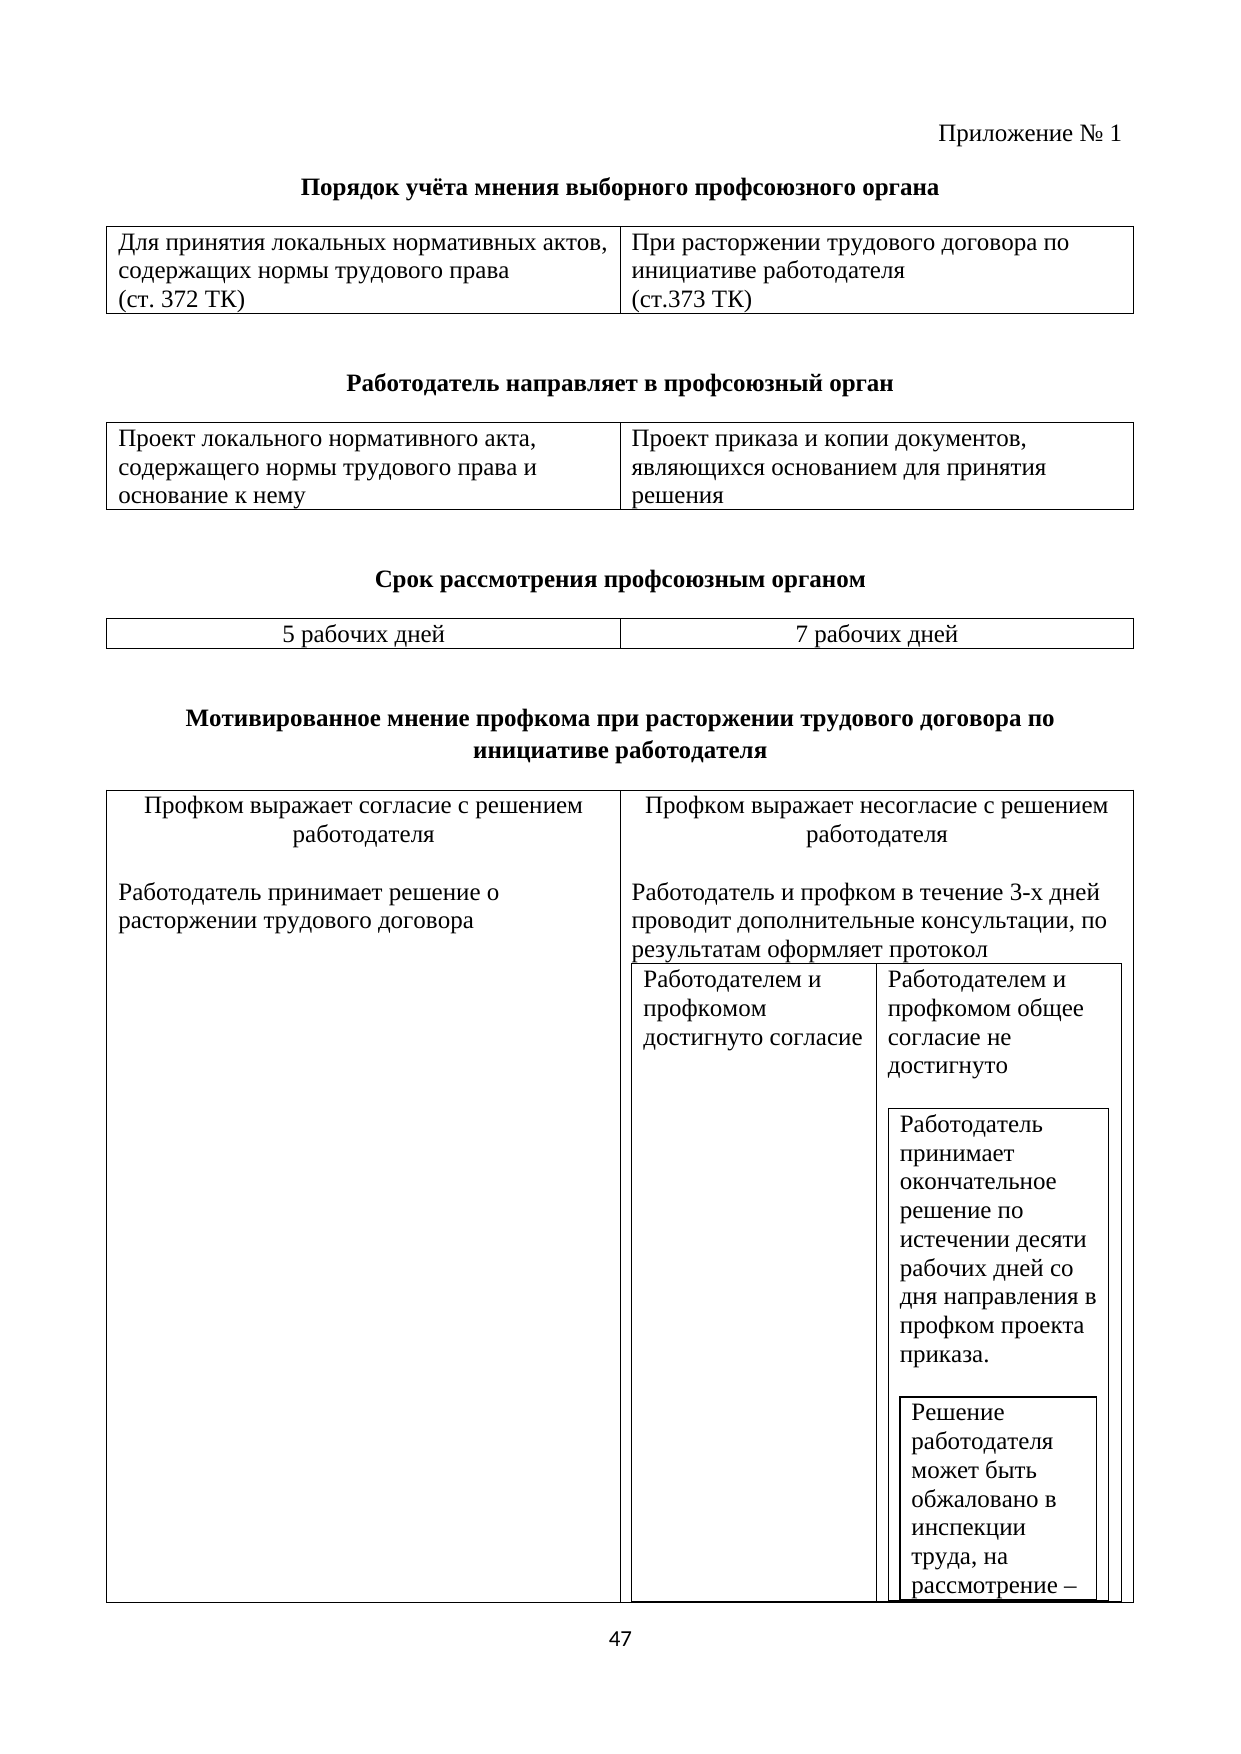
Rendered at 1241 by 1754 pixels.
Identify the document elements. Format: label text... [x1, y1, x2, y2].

table_header Проект приказа и копии документов, являющихся основанием для принятия решения [621, 423, 1133, 509]
text Работодатель направляет в профсоюзный орган [118, 368, 1122, 397]
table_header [107, 791, 620, 1602]
text Срок рассмотрения профсоюзным органом [118, 564, 1122, 593]
table_header Для принятия локальных нормативных актов, содержащих нормы трудового права (ст. 372 ТК) [107, 227, 620, 313]
table_header При расторжении трудового договора по инициативе работодателя (ст.373 ТК) [621, 227, 1133, 313]
text Порядок учёта мнения выборного профсоюзного органа [118, 172, 1122, 201]
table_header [621, 791, 1133, 1602]
table_header 7 рабочих дней [621, 619, 1133, 648]
text Мотивированное мнение профкома при расторжении трудового договора по инициативе работодателя [118, 703, 1122, 764]
text Приложение № 1 [118, 118, 1122, 147]
table_header Проект локального нормативного акта, содержащего нормы трудового права и основание к нему [107, 423, 620, 509]
table_header 5 рабочих дней [107, 619, 620, 648]
